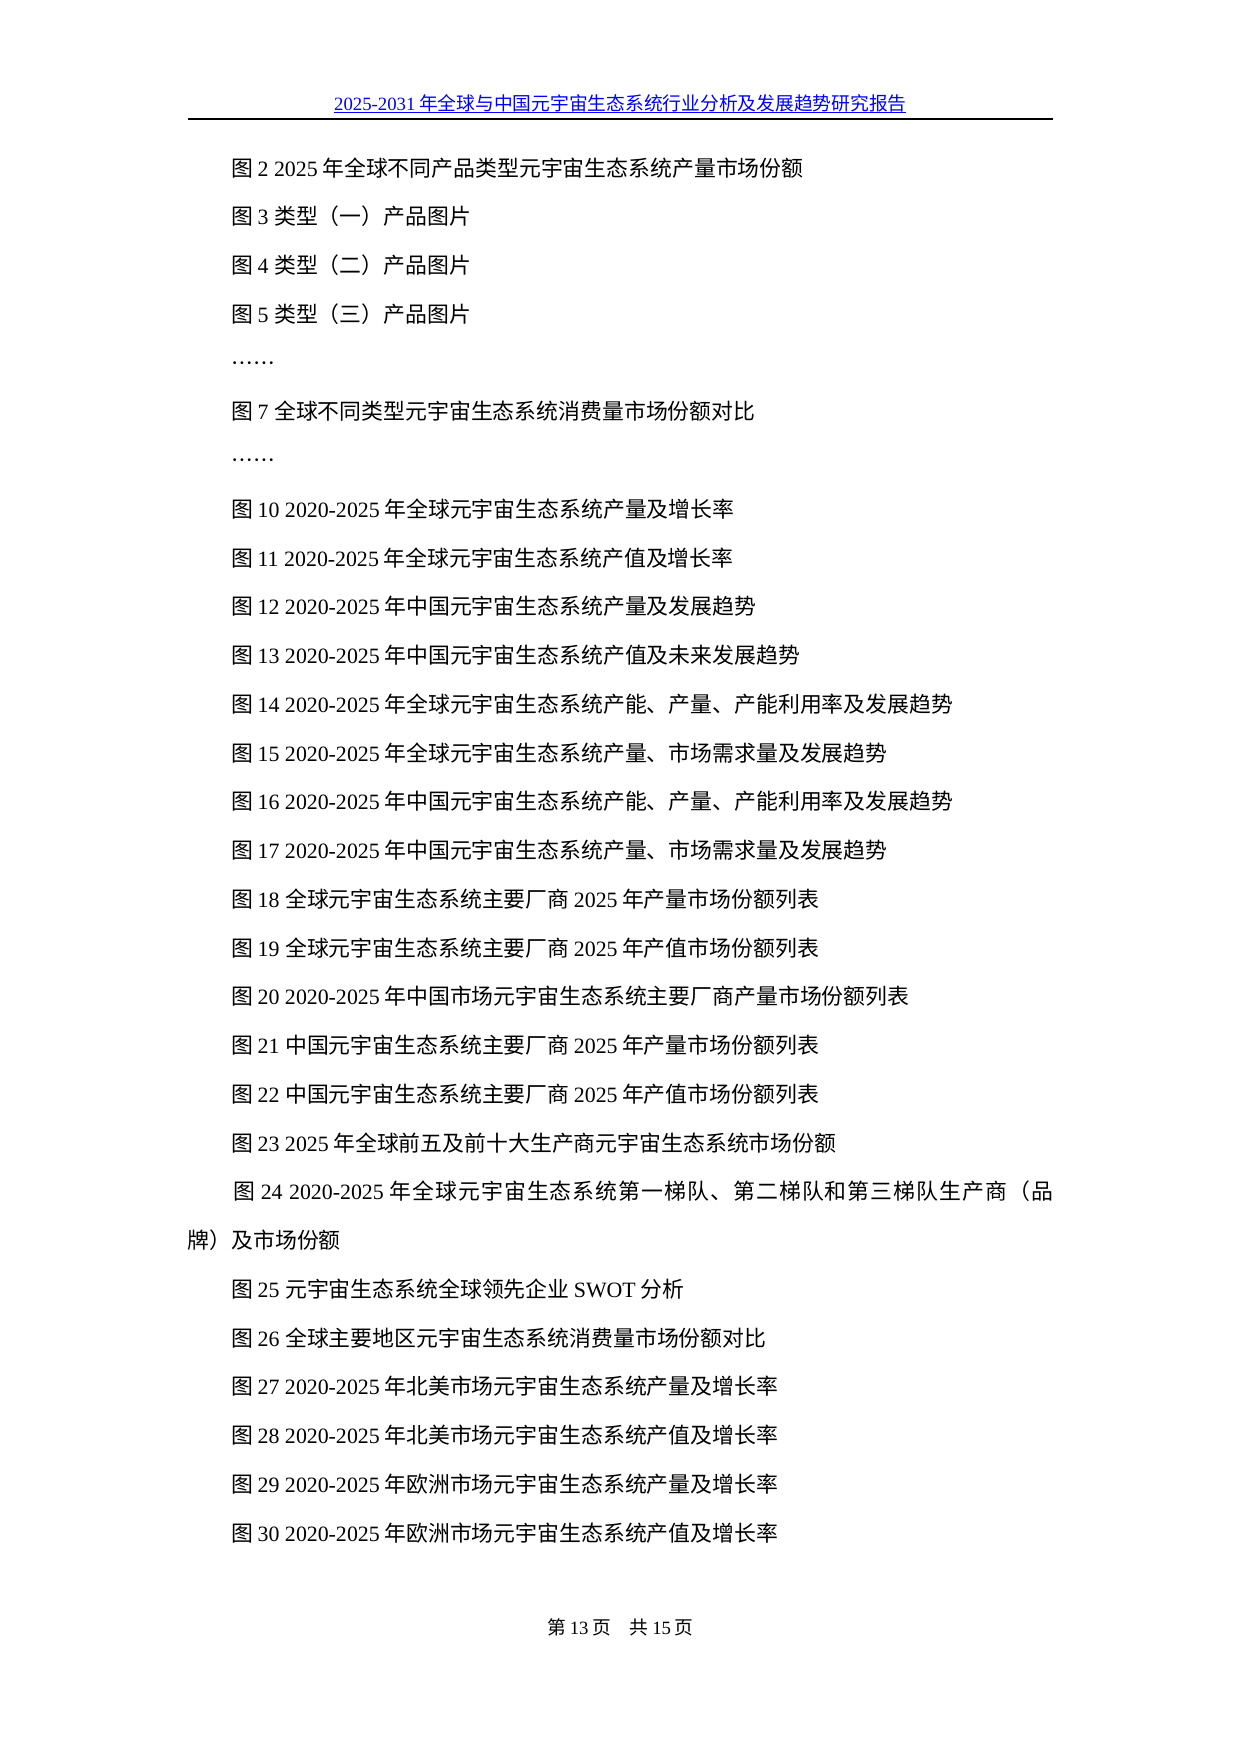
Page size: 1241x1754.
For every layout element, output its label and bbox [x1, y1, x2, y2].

text [187, 150, 1053, 1548]
